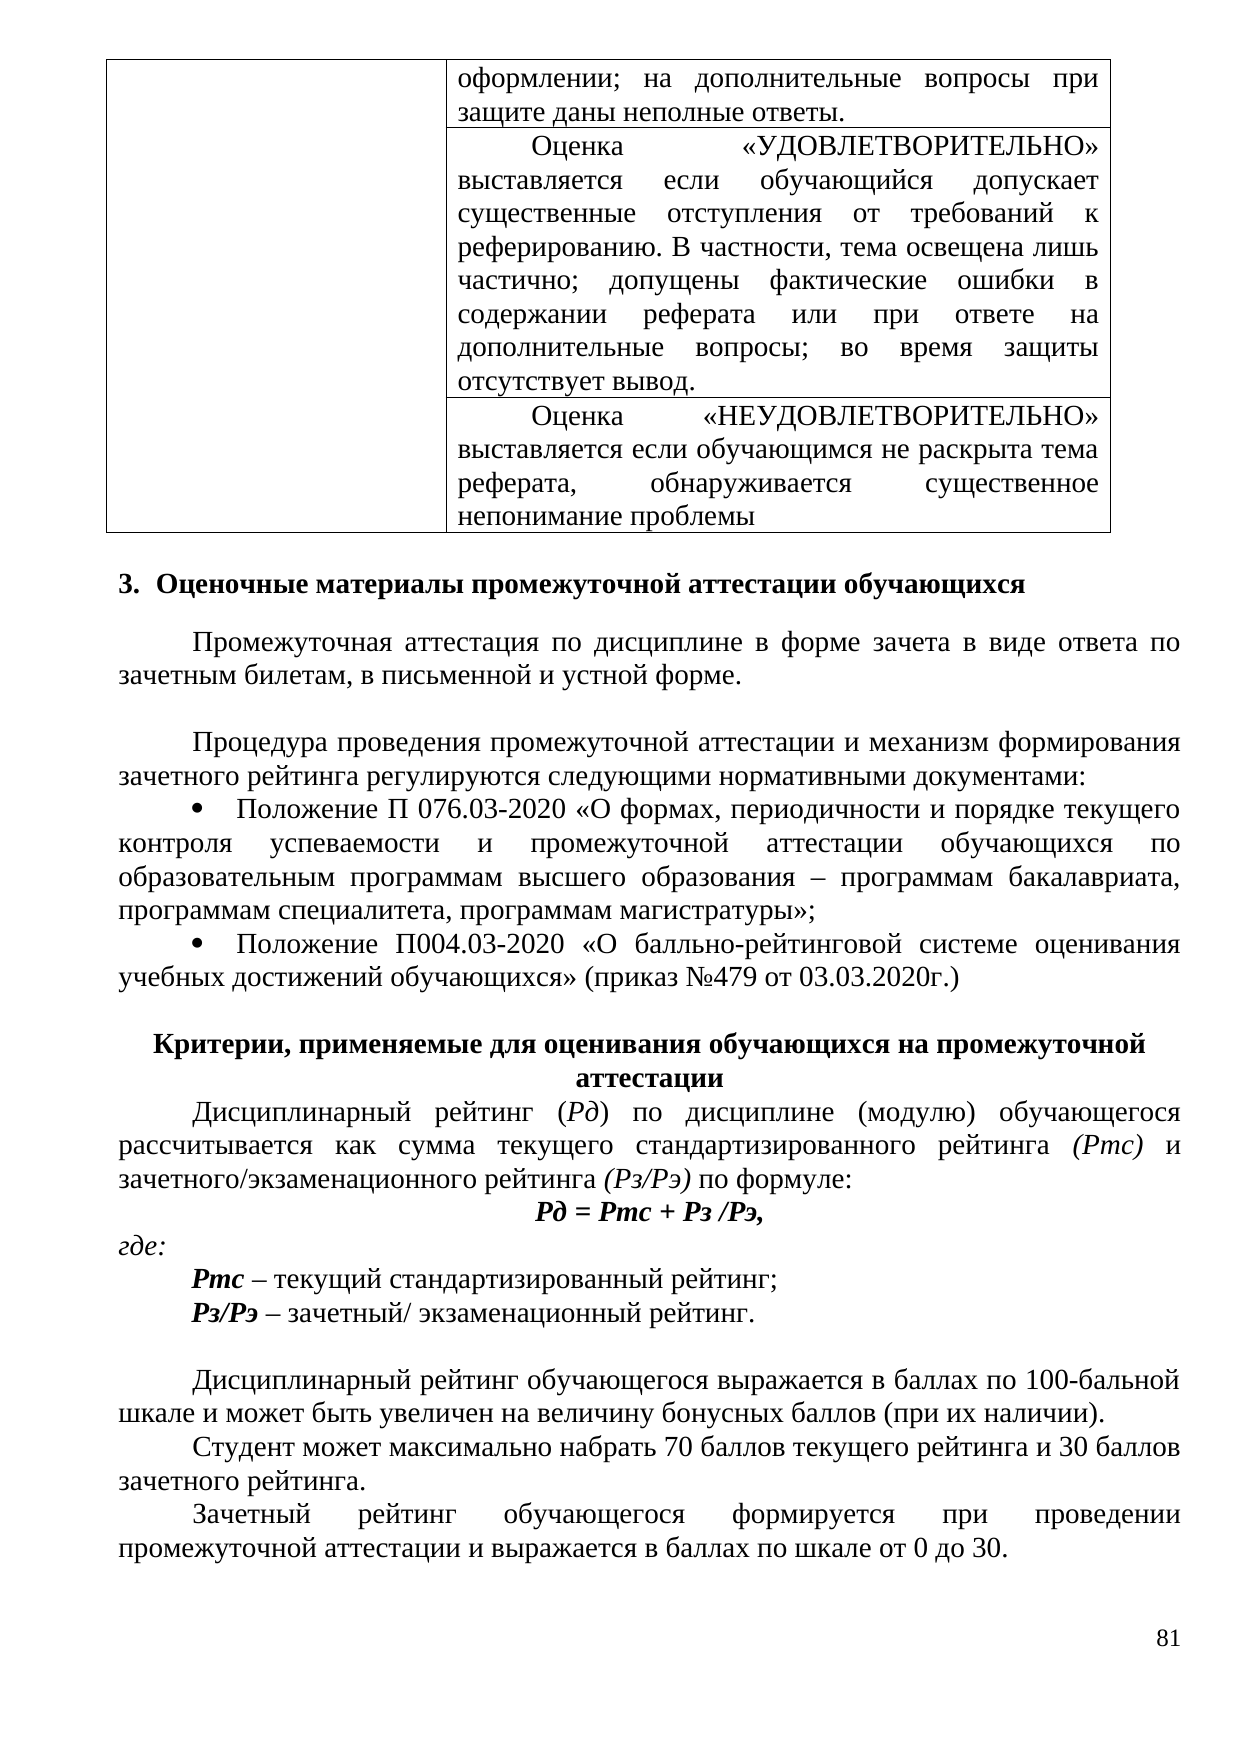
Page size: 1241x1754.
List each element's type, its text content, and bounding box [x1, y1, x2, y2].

text Дисциплинарный рейтинг (Рд) по дисциплине (модулю) обучающегося рассчитывается как сумма текущего стандартизированного рейтинга (Ртс) и зачетного/экзаменационного рейтинга (Рз/Рэ) по формуле: [118, 1094, 1181, 1194]
list Процедура проведения промежуточной аттестации и механизм формирования зачетного рейтинга регулируются следующими нормативными документами: [118, 724, 1181, 792]
list Промежуточная аттестация по дисциплине в форме зачета в виде ответа по зачетным билетам, в письменной и устной форме. [118, 624, 1181, 691]
text Зачетный рейтинг обучающегося формируется при проведении промежуточной аттестации и выражается в баллах по шкале от 0 до 30. [118, 1496, 1181, 1563]
table_cell Оценка «НЕУДОВЛЕТВОРИТЕЛЬНО» выставляется если обучающимся не раскрыта тема реферата, обнаруживается существенное непонимание проблемы [447, 398, 1110, 532]
text Критерии, применяемые для оценивания обучающихся на промежуточной аттестации [118, 1027, 1181, 1094]
list Положение П 076.03-2020 «О формах, периодичности и порядке текущего контроля успеваемости и промежуточной аттестации обучающихся по образовательным программам высшего образования – программам бакалавриата, программам специалитета, программам магистратуры»; [118, 792, 1181, 926]
text где: [118, 1228, 1181, 1261]
list Оценочные материалы промежуточной аттестации обучающихся [118, 566, 1181, 600]
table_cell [447, 60, 1110, 127]
text Рд = Ртс + Рз /Рэ, [118, 1194, 1181, 1228]
list Дисциплинарный рейтинг обучающегося выражается в баллах по 100-бальной шкале и может быть увеличен на величину бонусных баллов (при их наличии). [118, 1362, 1181, 1429]
list Студент может максимально набрать 70 баллов текущего рейтинга и 30 баллов зачетного рейтинга. [118, 1429, 1181, 1496]
text Рз/Рэ – зачетный/ экзаменационный рейтинг. [118, 1295, 1181, 1328]
list Положение П004.03-2020 «О балльно-рейтинговой системе оценивания учебных достижений обучающихся» (приказ №479 от 03.03.2020г.) [118, 926, 1181, 993]
text Ртс – текущий стандартизированный рейтинг; [118, 1261, 1181, 1295]
table_cell Оценка «УДОВЛЕТВОРИТЕЛЬНО» выставляется если обучающийся допускает существенные отступления от требований к реферированию. В частности, тема освещена лишь частично; допущены фактические ошибки в содержании реферата или при ответе на дополнительные вопросы; во время защиты отсутствует вывод. [447, 128, 1110, 397]
